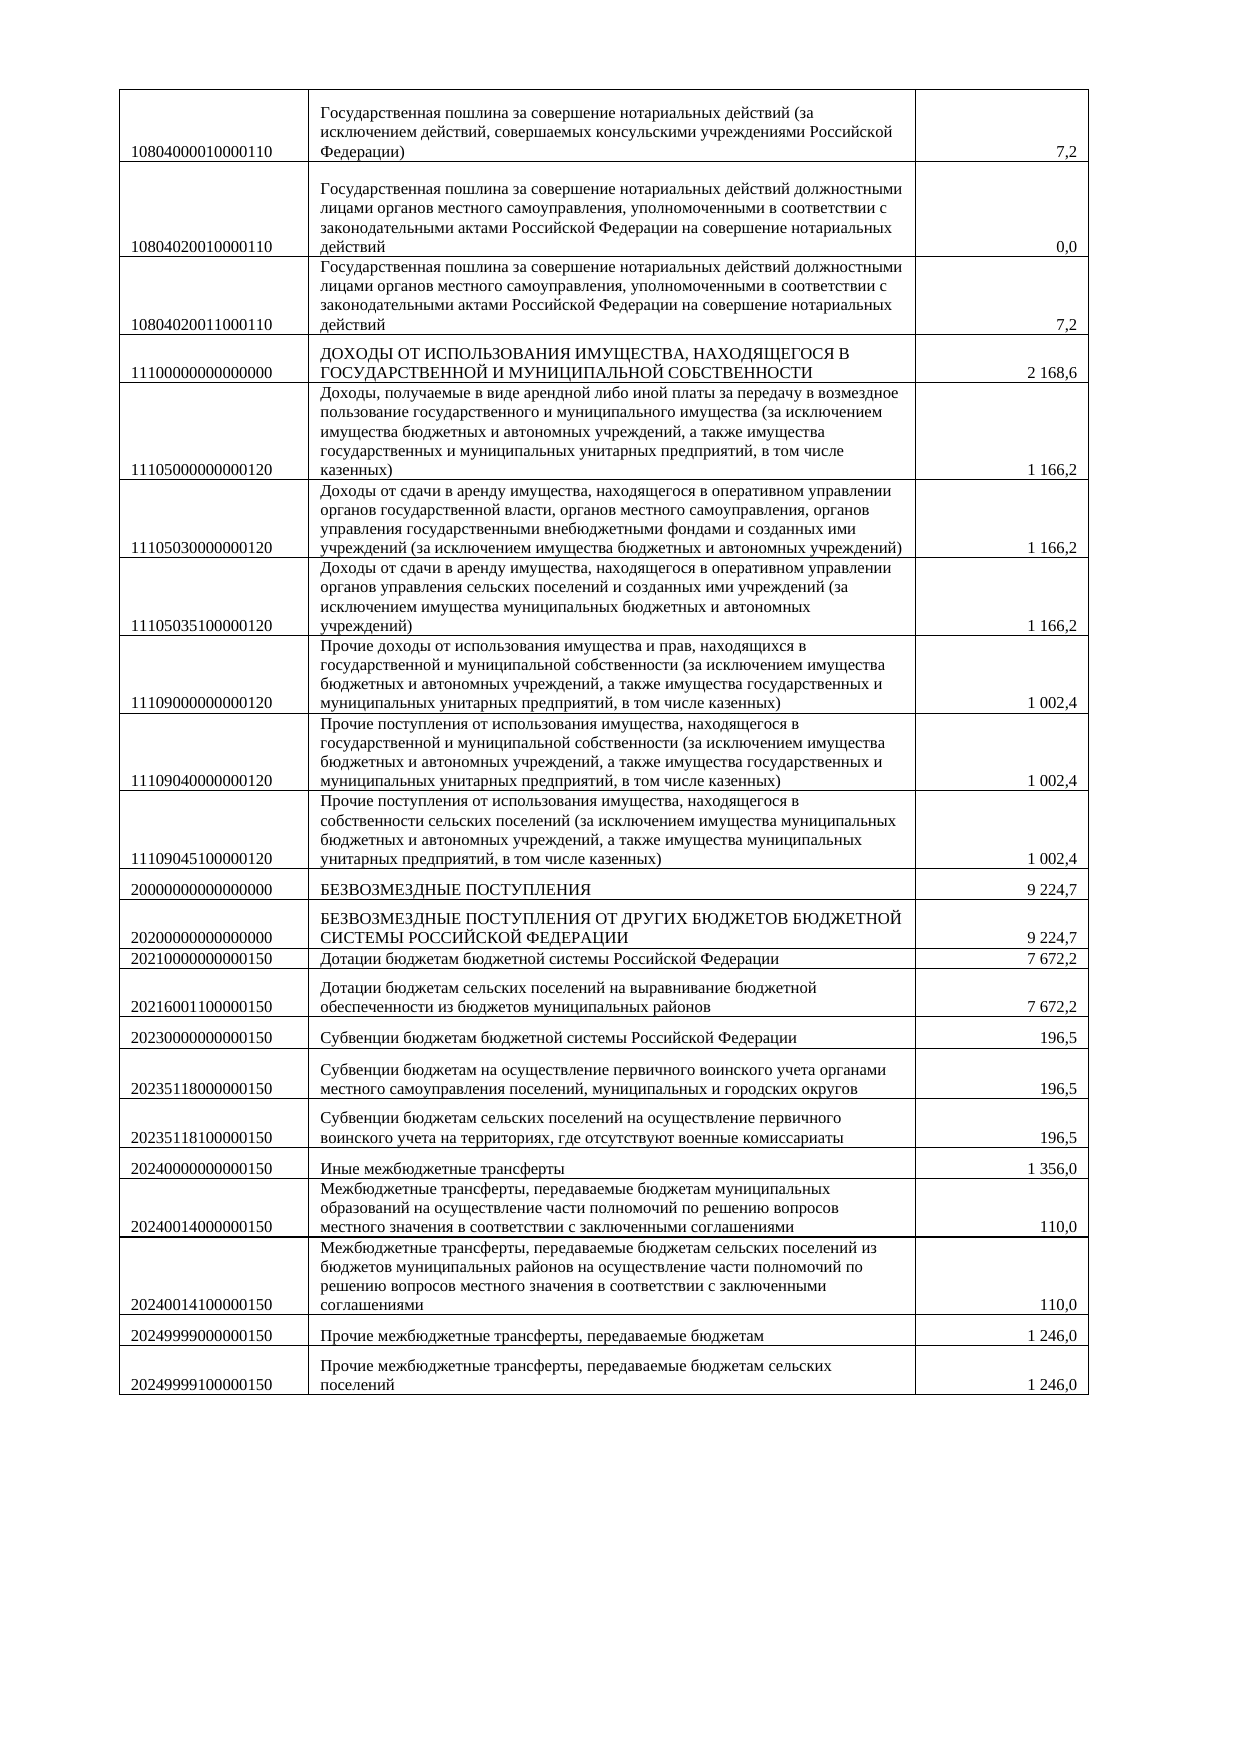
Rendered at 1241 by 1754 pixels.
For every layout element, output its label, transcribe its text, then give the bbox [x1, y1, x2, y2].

table_cell 1 166,2 [916, 383, 1088, 479]
table_cell 11105000000000120 [120, 383, 308, 479]
table_cell 1 246,0 [916, 1315, 1088, 1345]
table_cell 20230000000000150 [120, 1017, 308, 1047]
table_cell 20210000000000150 [120, 949, 308, 968]
table_cell 11109045100000120 [120, 791, 308, 868]
table_cell Субвенции бюджетам сельских поселений на осуществление первичного воинского учета на территориях, где отсутствуют военные комиссариаты [309, 1099, 915, 1147]
table_cell 9 224,7 [916, 900, 1088, 947]
table_cell ДОХОДЫ ОТ ИСПОЛЬЗОВАНИЯ ИМУЩЕСТВА, НАХОДЯЩЕГОСЯ В ГОСУДАРСТВЕННОЙ И МУНИЦИПАЛЬНОЙ СОБСТВЕННОСТИ [309, 335, 915, 382]
table_cell Межбюджетные трансферты, передаваемые бюджетам сельских поселений из бюджетов муниципальных районов на осуществление части полномочий по решению вопросов местного значения в соответствии с заключенными соглашениями [309, 1238, 915, 1314]
table_cell Прочие межбюджетные трансферты, передаваемые бюджетам [309, 1315, 915, 1345]
table_cell Иные межбюджетные трансферты [309, 1148, 915, 1178]
table_cell 9 224,7 [916, 869, 1088, 899]
table_cell Прочие поступления от использования имущества, находящегося в государственной и муниципальной собственности (за исключением имущества бюджетных и автономных учреждений, а также имущества государственных и муниципальных унитарных предприятий, в том числе казенных) [309, 714, 915, 790]
table_cell 110,0 [916, 1179, 1088, 1236]
table_cell Доходы от сдачи в аренду имущества, находящегося в оперативном управлении органов управления сельских поселений и созданных ими учреждений (за исключением имущества муниципальных бюджетных и автономных учреждений) [309, 558, 915, 635]
table_cell 20240000000000150 [120, 1148, 308, 1178]
table_cell 196,5 [916, 1017, 1088, 1047]
table_cell Дотации бюджетам бюджетной системы Российской Федерации [309, 949, 915, 968]
table_cell 196,5 [916, 1099, 1088, 1147]
table_cell 7 672,2 [916, 969, 1088, 1016]
table_cell Прочие поступления от использования имущества, находящегося в собственности сельских поселений (за исключением имущества муниципальных бюджетных и автономных учреждений, а также имущества муниципальных унитарных предприятий, в том числе казенных) [309, 791, 915, 868]
table_cell 10804020010000110 [120, 162, 308, 256]
table_cell Субвенции бюджетам бюджетной системы Российской Федерации [309, 1017, 915, 1047]
table_cell Доходы, получаемые в виде арендной либо иной платы за передачу в возмездное пользование государственного и муниципального имущества (за исключением имущества бюджетных и автономных учреждений, а также имущества государственных и муниципальных унитарных предприятий, в том числе казенных) [309, 383, 915, 479]
table_cell 7 672,2 [916, 949, 1088, 968]
table_cell 1 356,0 [916, 1148, 1088, 1178]
table_cell 20216001100000150 [120, 969, 308, 1016]
table_cell 20235118000000150 [120, 1049, 308, 1098]
table_cell 11100000000000000 [120, 335, 308, 382]
table_cell 10804000010000110 [120, 90, 308, 161]
table_cell 0,0 [916, 162, 1088, 256]
table_cell 20235118100000150 [120, 1099, 308, 1147]
table_cell БЕЗВОЗМЕЗДНЫЕ ПОСТУПЛЕНИЯ [309, 869, 915, 899]
table_cell 1 166,2 [916, 480, 1088, 557]
table_cell 20249999100000150 [120, 1346, 308, 1394]
table_cell 1 246,0 [916, 1346, 1088, 1394]
table_cell 1 166,2 [916, 558, 1088, 635]
table_cell 1 002,4 [916, 636, 1088, 712]
table_cell Государственная пошлина за совершение нотариальных действий должностными лицами органов местного самоуправления, уполномоченными в соответствии с законодательными актами Российской Федерации на совершение нотариальных действий [309, 257, 915, 333]
table_cell 196,5 [916, 1049, 1088, 1098]
table_cell 110,0 [916, 1238, 1088, 1314]
table_cell Государственная пошлина за совершение нотариальных действий (за исключением действий, совершаемых консульскими учреждениями Российской Федерации) [309, 90, 915, 161]
table_cell 11109000000000120 [120, 636, 308, 712]
table_cell 1 002,4 [916, 714, 1088, 790]
table_cell 20200000000000000 [120, 900, 308, 947]
table_cell Субвенции бюджетам на осуществление первичного воинского учета органами местного самоуправления поселений, муниципальных и городских округов [309, 1049, 915, 1098]
table_cell 7,2 [916, 90, 1088, 161]
table_cell БЕЗВОЗМЕЗДНЫЕ ПОСТУПЛЕНИЯ ОТ ДРУГИХ БЮДЖЕТОВ БЮДЖЕТНОЙ СИСТЕМЫ РОССИЙСКОЙ ФЕДЕРАЦИИ [309, 900, 915, 947]
table_cell 10804020011000110 [120, 257, 308, 333]
table_cell 20249999000000150 [120, 1315, 308, 1345]
table_cell 11105030000000120 [120, 480, 308, 557]
table_cell Доходы от сдачи в аренду имущества, находящегося в оперативном управлении органов государственной власти, органов местного самоуправления, органов управления государственными внебюджетными фондами и созданных ими учреждений (за исключением имущества бюджетных и автономных учреждений) [309, 480, 915, 557]
table_cell 7,2 [916, 257, 1088, 333]
table_cell Прочие доходы от использования имущества и прав, находящихся в государственной и муниципальной собственности (за исключением имущества бюджетных и автономных учреждений, а также имущества государственных и муниципальных унитарных предприятий, в том числе казенных) [309, 636, 915, 712]
table_cell Прочие межбюджетные трансферты, передаваемые бюджетам сельских поселений [309, 1346, 915, 1394]
table_cell Межбюджетные трансферты, передаваемые бюджетам муниципальных образований на осуществление части полномочий по решению вопросов местного значения в соответствии с заключенными соглашениями [309, 1179, 915, 1236]
table_cell Дотации бюджетам сельских поселений на выравнивание бюджетной обеспеченности из бюджетов муниципальных районов [309, 969, 915, 1016]
table_cell Государственная пошлина за совершение нотариальных действий должностными лицами органов местного самоуправления, уполномоченными в соответствии с законодательными актами Российской Федерации на совершение нотариальных действий [309, 162, 915, 256]
table_cell 20240014000000150 [120, 1179, 308, 1236]
table_cell 20000000000000000 [120, 869, 308, 899]
table_cell 11109040000000120 [120, 714, 308, 790]
table_cell 1 002,4 [916, 791, 1088, 868]
table_cell 2 168,6 [916, 335, 1088, 382]
table_cell 11105035100000120 [120, 558, 308, 635]
table_cell 20240014100000150 [120, 1238, 308, 1314]
